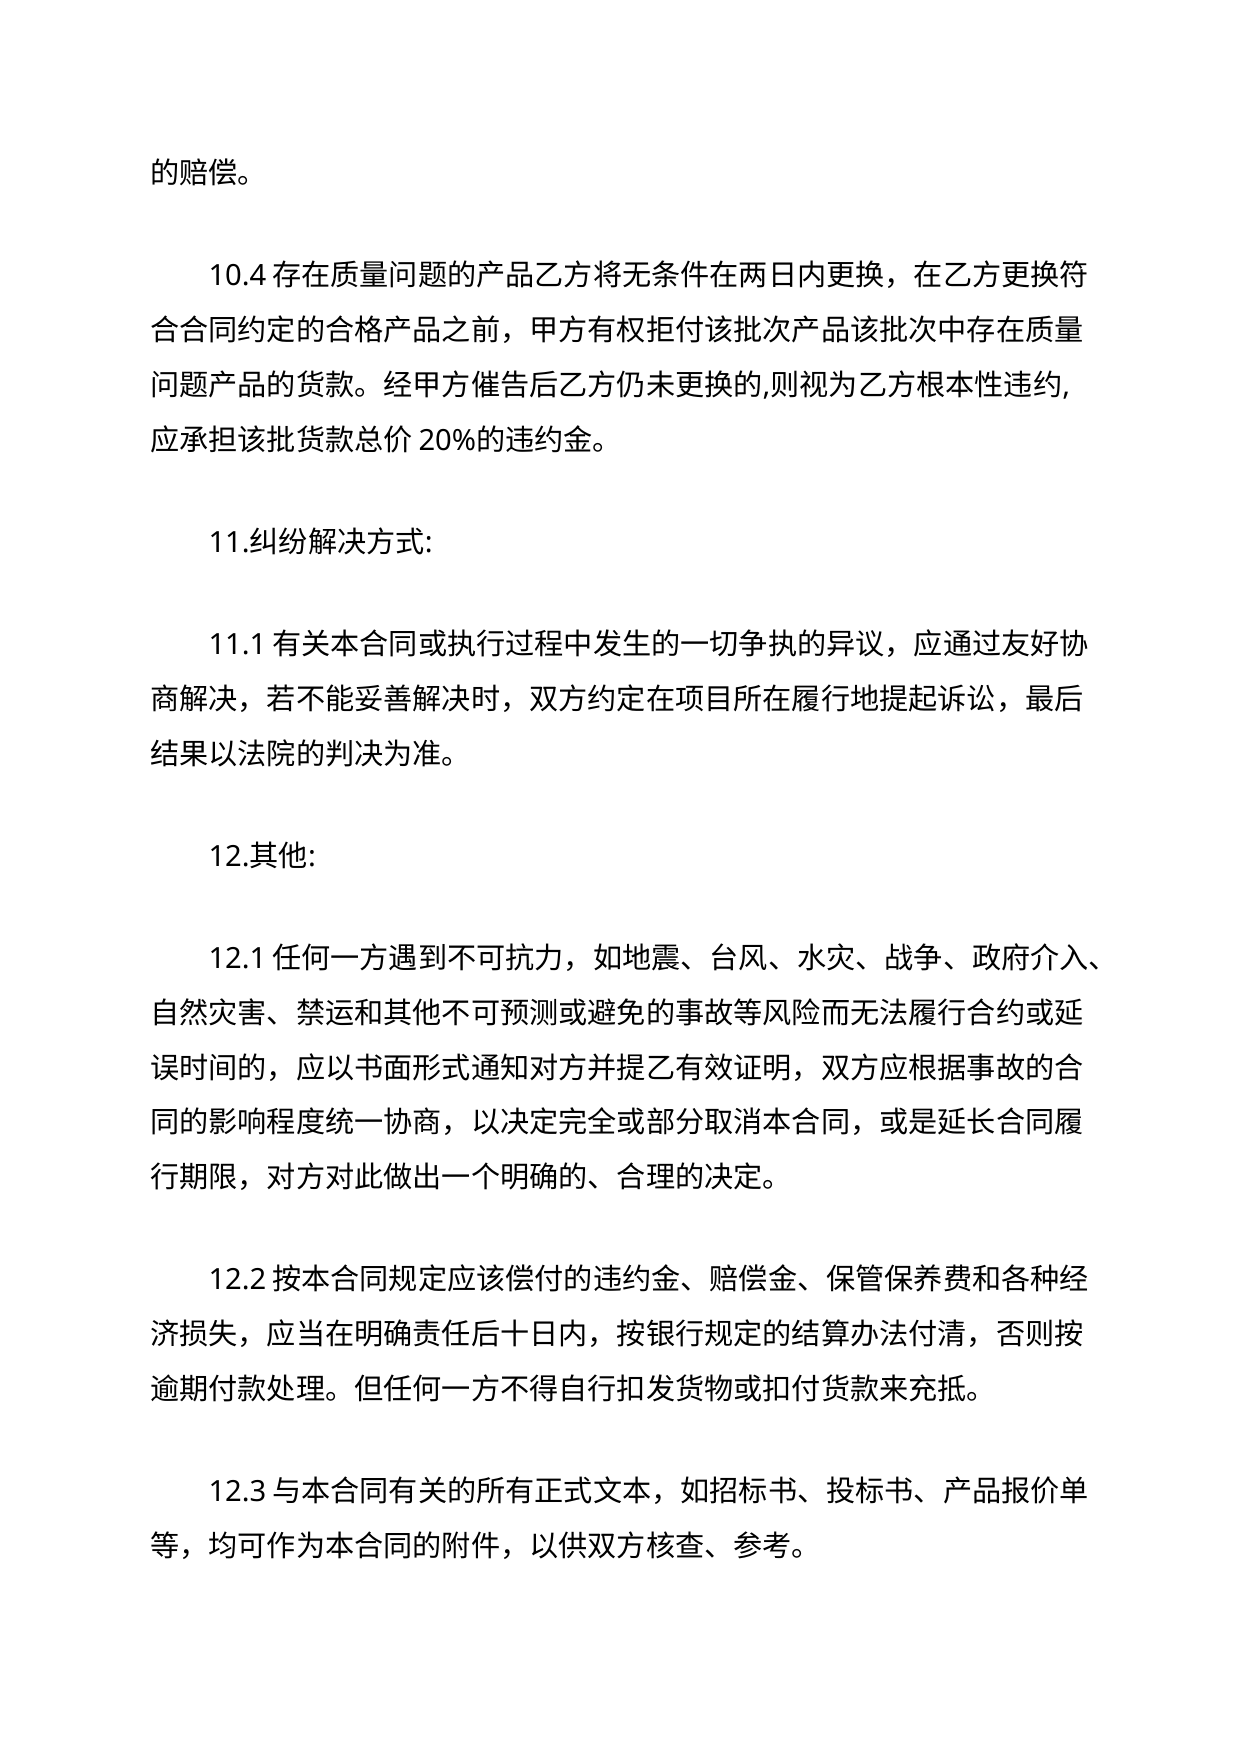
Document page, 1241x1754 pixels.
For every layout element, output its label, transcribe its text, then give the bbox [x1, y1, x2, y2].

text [150, 150, 1090, 192]
text 11.1有关本合同或执行过程中发生的一切争执的异议，应通过友好协商解决，若不能妥善解决时，双方约定在项目所在履行地提起诉讼，最后结果以法院的判决为准。 [150, 621, 1090, 773]
text 12.其他: [150, 832, 1090, 875]
text 10.4存在质量问题的产品乙方将无条件在两日内更换，在乙方更换符合合同约定的合格产品之前，甲方有权拒付该批次产品该批次中存在质量问题产品的货款。经甲方催告后乙方仍未更换的,则视为乙方根本性违约,应承担该批货款总价20%的违约金。 [150, 252, 1090, 459]
text 12.2按本合同规定应该偿付的违约金、赔偿金、保管保养费和各种经济损失，应当在明确责任后十日内，按银行规定的结算办法付清，否则按逾期付款处理。但任何一方不得自行扣发货物或扣付货款来充抵。 [150, 1256, 1090, 1408]
text 11.纠纷解决方式: [150, 519, 1090, 561]
text 12.3与本合同有关的所有正式文本，如招标书、投标书、产品报价单等，均可作为本合同的附件，以供双方核查、参考。 [150, 1467, 1090, 1565]
text 12.1任何一方遇到不可抗力，如地震、台风、水灾、战争、政府介入、自然灾害、禁运和其他不可预测或避免的事故等风险而无法履行合约或延误时间的，应以书面形式通知对方并提乙有效证明，双方应根据事故的合同的影响程度统一协商，以决定完全或部分取消本合同，或是延长合同履行期限，对方对此做出一个明确的、合理的决定。 [150, 934, 1090, 1196]
